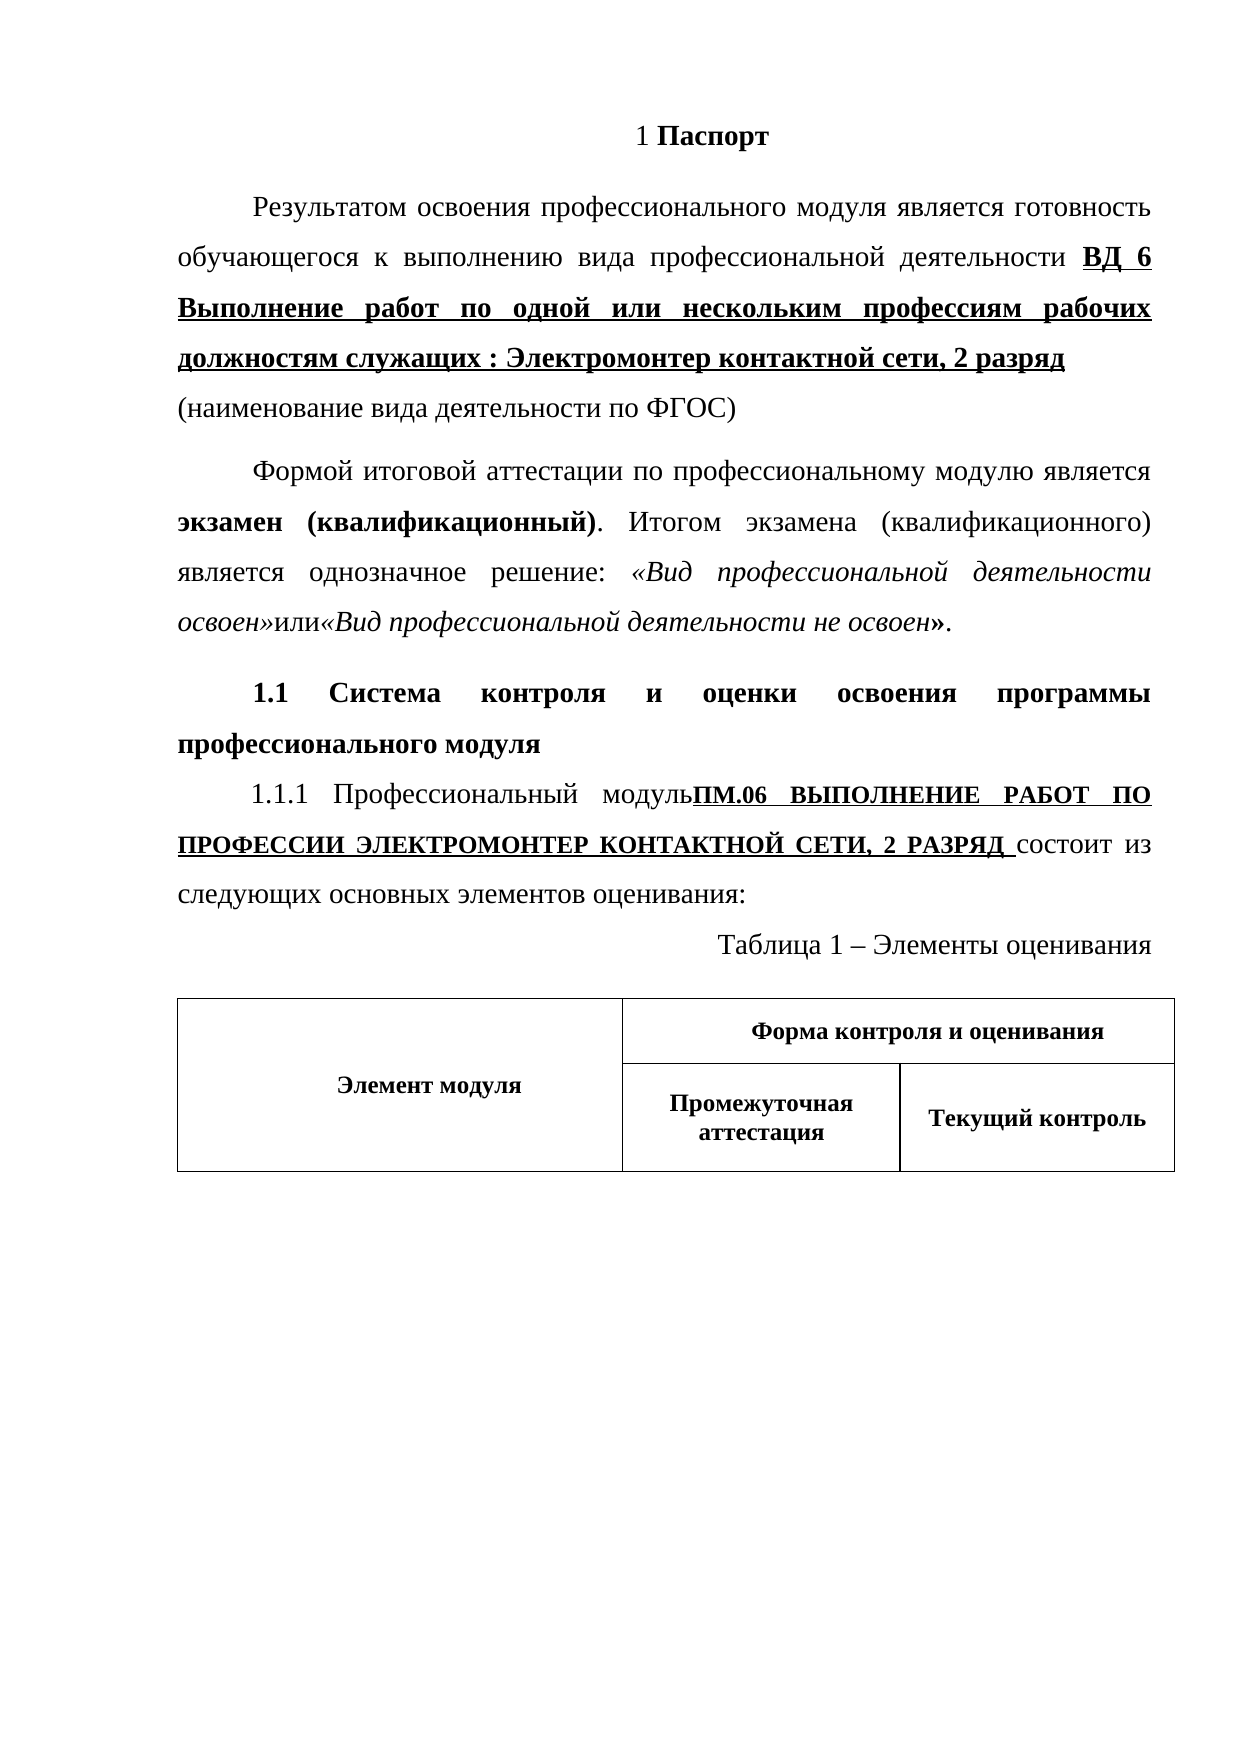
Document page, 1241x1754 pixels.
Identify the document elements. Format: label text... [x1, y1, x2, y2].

text 1 Паспорт [177, 118, 1152, 152]
table_cell Промежуточная аттестация [623, 1064, 899, 1171]
table_cell Текущий контроль [901, 1064, 1174, 1171]
list 1.1.1 Профессиональный модульПМ.06 ВЫПОЛНЕНИЕ РАБОТ ПО ПРОФЕССИИ ЭЛЕКТРОМОНТЕР КОНТАКТНОЙ СЕТИ, 2 РАЗРЯД состоит из следующих основных элементов оценивания: [177, 776, 1152, 910]
table_header Элемент модуля [178, 999, 622, 1171]
text Формой итоговой аттестации по профессиональному модулю является экзамен (квалификационный). Итогом экзамена (квалификационного) является однозначное решение: «Вид профессиональной деятельности освоен»или«Вид профессиональной деятельности не освоен». [177, 453, 1152, 638]
text Таблица 1 – Элементы оценивания [177, 927, 1152, 961]
text (наименование вида деятельности по ФГОС) [177, 391, 1152, 424]
table_header Форма контроля и оценивания [623, 999, 1174, 1062]
text Результатом освоения профессионального модуля является готовность обучающегося к выполнению вида профессиональной деятельности ВД 6 Выполнение работ по одной или нескольким профессиям рабочих должностям служащих : Электромонтер контактной сети, 2 разряд [177, 320, 1152, 374]
text 1.1 Система контроля и оценки освоения программы профессионального модуля [177, 675, 1152, 759]
text Результатом освоения профессионального модуля является готовность обучающегося к выполнению вида профессиональной деятельности ВД 6 Выполнение работ по одной или нескольким профессиям рабочих должностям служащих : Электромонтер контактной сети, 2 разряд [177, 189, 1152, 319]
